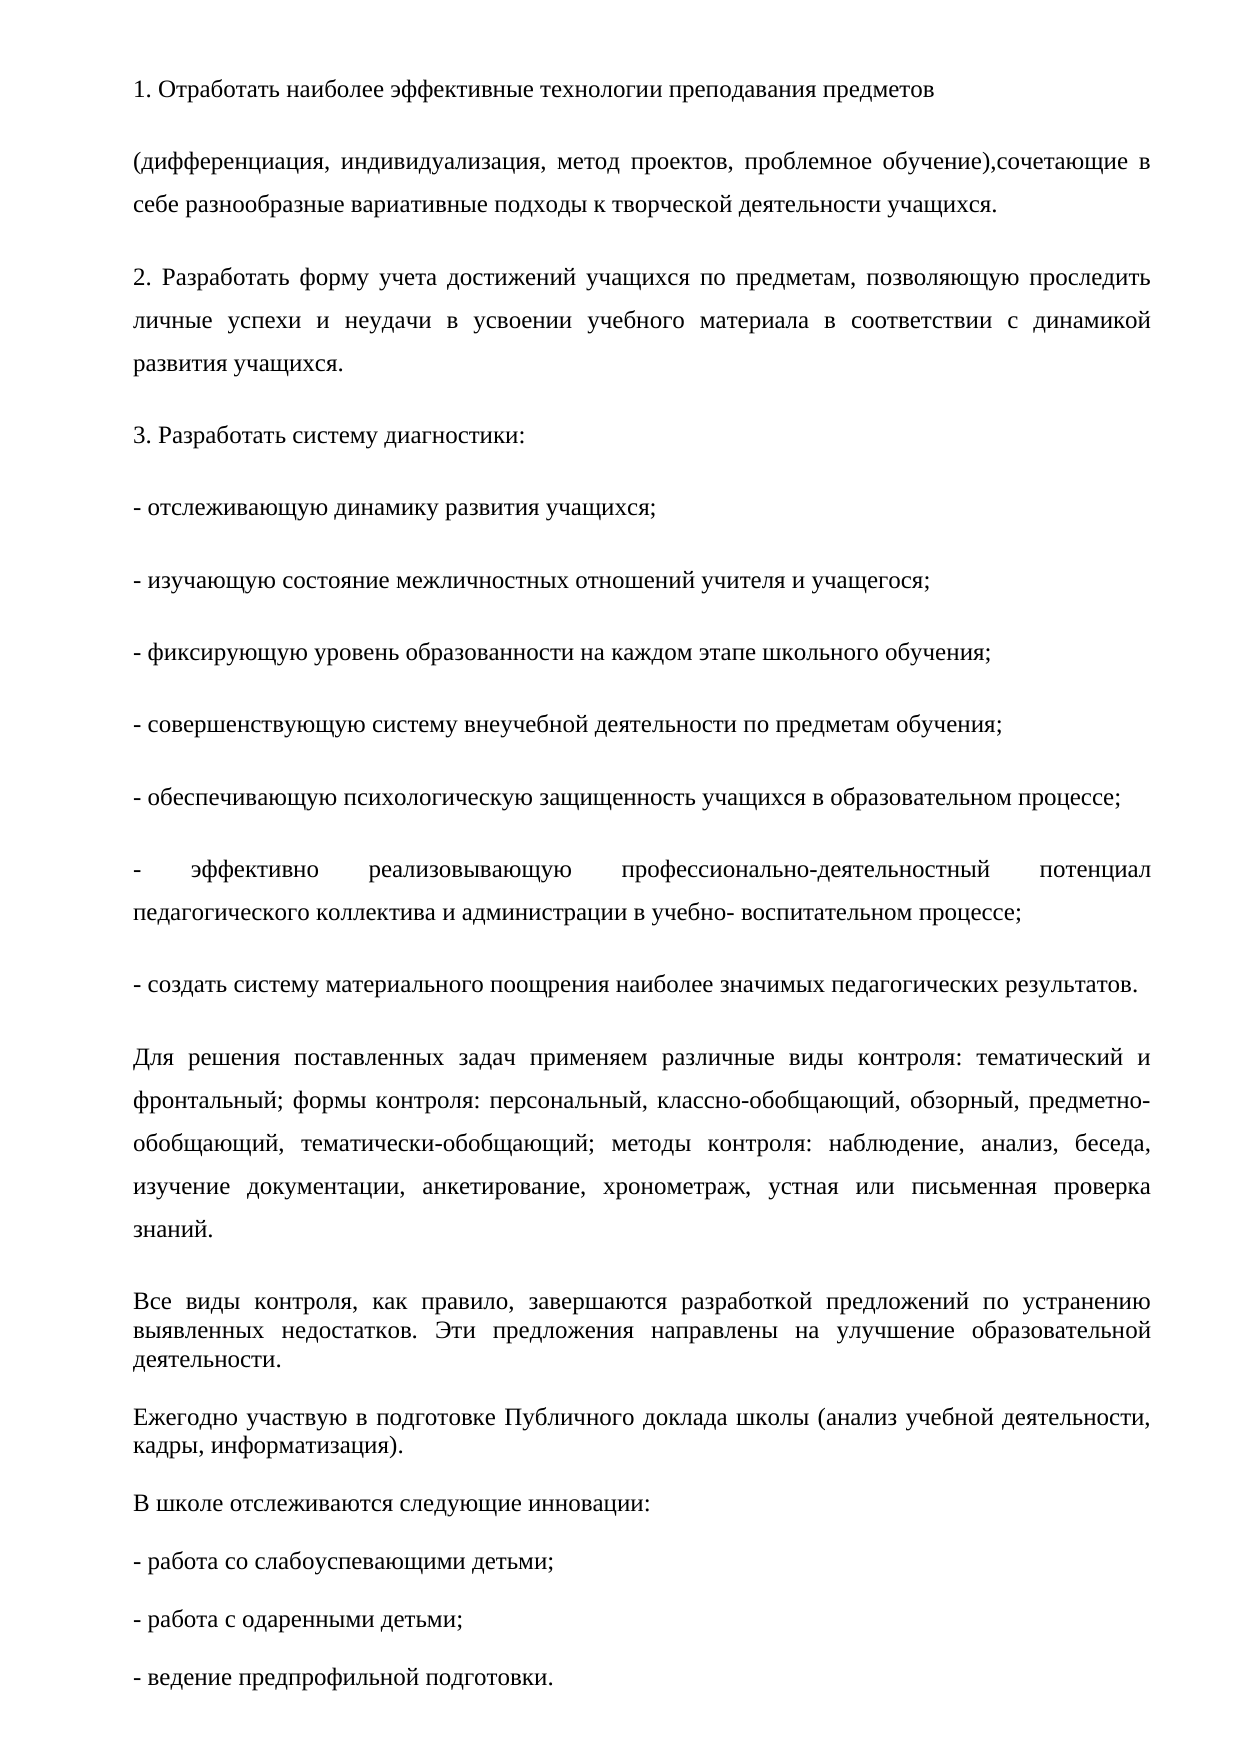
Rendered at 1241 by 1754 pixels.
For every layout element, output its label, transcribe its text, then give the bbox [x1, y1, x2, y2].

text - эффективно реализовывающую профессионально-деятельностный потенциал педагогического коллектива и администрации в учебно- воспитательном процессе; [133, 854, 1152, 926]
text - отслеживающую динамику развития учащихся; [133, 492, 1152, 521]
text В школе отслеживаются следующие инновации: [133, 1488, 1152, 1517]
text Ежегодно участвую в подготовке Публичного доклада школы (анализ учебной деятельности, кадры, информатизация). [133, 1402, 1152, 1459]
text - работа с одаренными детьми; [133, 1604, 1152, 1633]
text (дифференциация, индивидуализация, метод проектов, проблемное обучение),сочетающие в себе разнообразные вариативные подходы к творческой деятельности учащихся. [133, 146, 1152, 218]
text Для решения поставленных задач применяем различные виды контроля: тематический и фронтальный; формы контроля: персональный, классно-обобщающий, обзорный, предметно- обобщающий, тематически-обобщающий; методы контроля: наблюдение, анализ, беседа, изучение документации, анкетирование, хронометраж, устная или письменная проверка знаний. [133, 1042, 1152, 1243]
text - ведение предпрофильной подготовки. [133, 1662, 1152, 1691]
text 2. Разработать форму учета достижений учащихся по предметам, позволяющую проследить личные успехи и неудачи в усвоении учебного материала в соответствии с динамикой развития учащихся. [133, 262, 1152, 377]
text - создать систему материального поощрения наиболее значимых педагогических результатов. [133, 969, 1152, 998]
text 3. Разработать систему диагностики: [133, 420, 1152, 449]
text - работа со слабоуспевающими детьми; [133, 1546, 1152, 1575]
text Все виды контроля, как правило, завершаются разработкой предложений по устранению выявленных недостатков. Эти предложения направлены на улучшение образовательной деятельности. [133, 1286, 1152, 1373]
text - изучающую состояние межличностных отношений учителя и учащегося; [133, 565, 1152, 593]
text - совершенствующую систему внеучебной деятельности по предметам обучения; [133, 709, 1152, 738]
text 1. Отработать наиболее эффективные технологии преподавания предметов [133, 74, 1152, 103]
text - обеспечивающую психологическую защищенность учащихся в образовательном процессе; [133, 782, 1152, 810]
text - фиксирующую уровень образованности на каждом этапе школьного обучения; [133, 637, 1152, 666]
